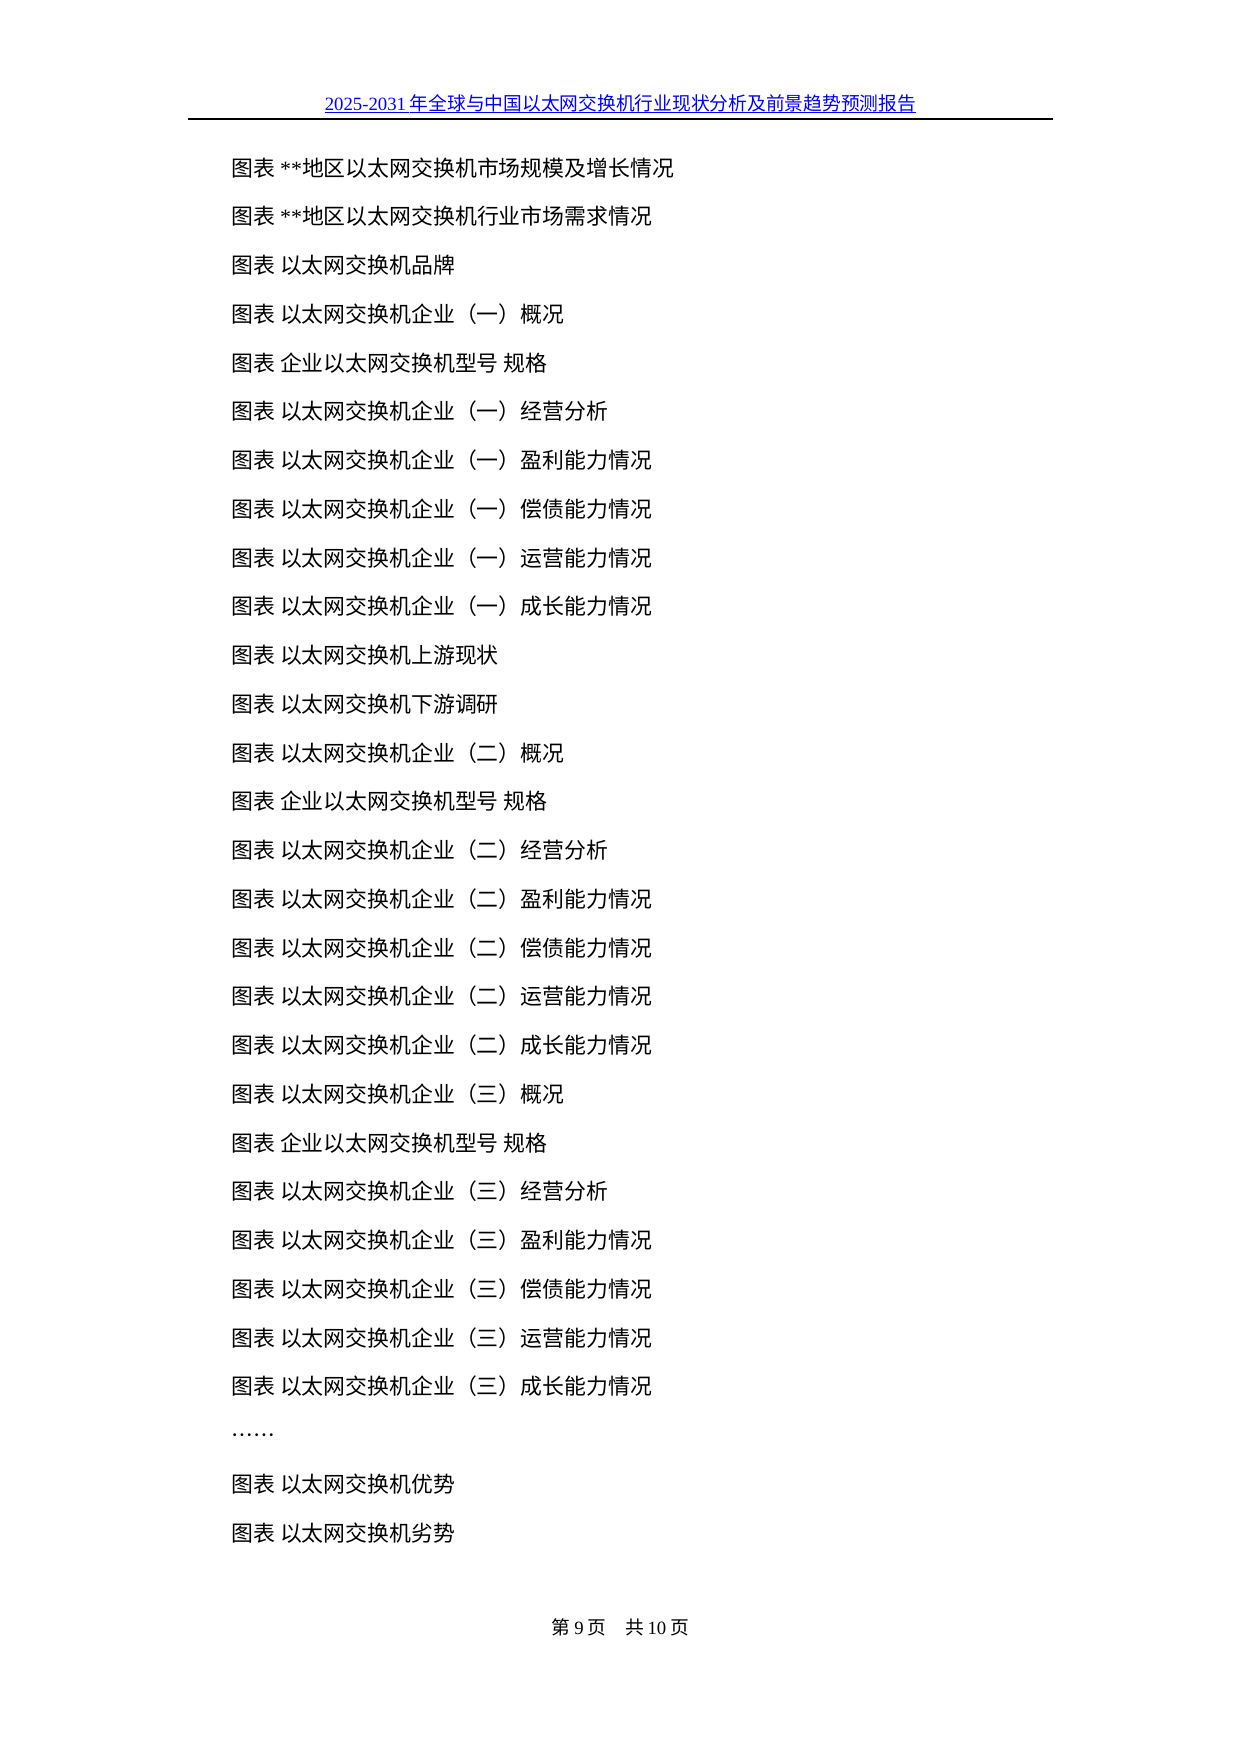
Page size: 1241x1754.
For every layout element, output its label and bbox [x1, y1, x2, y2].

text [187, 150, 1053, 1548]
